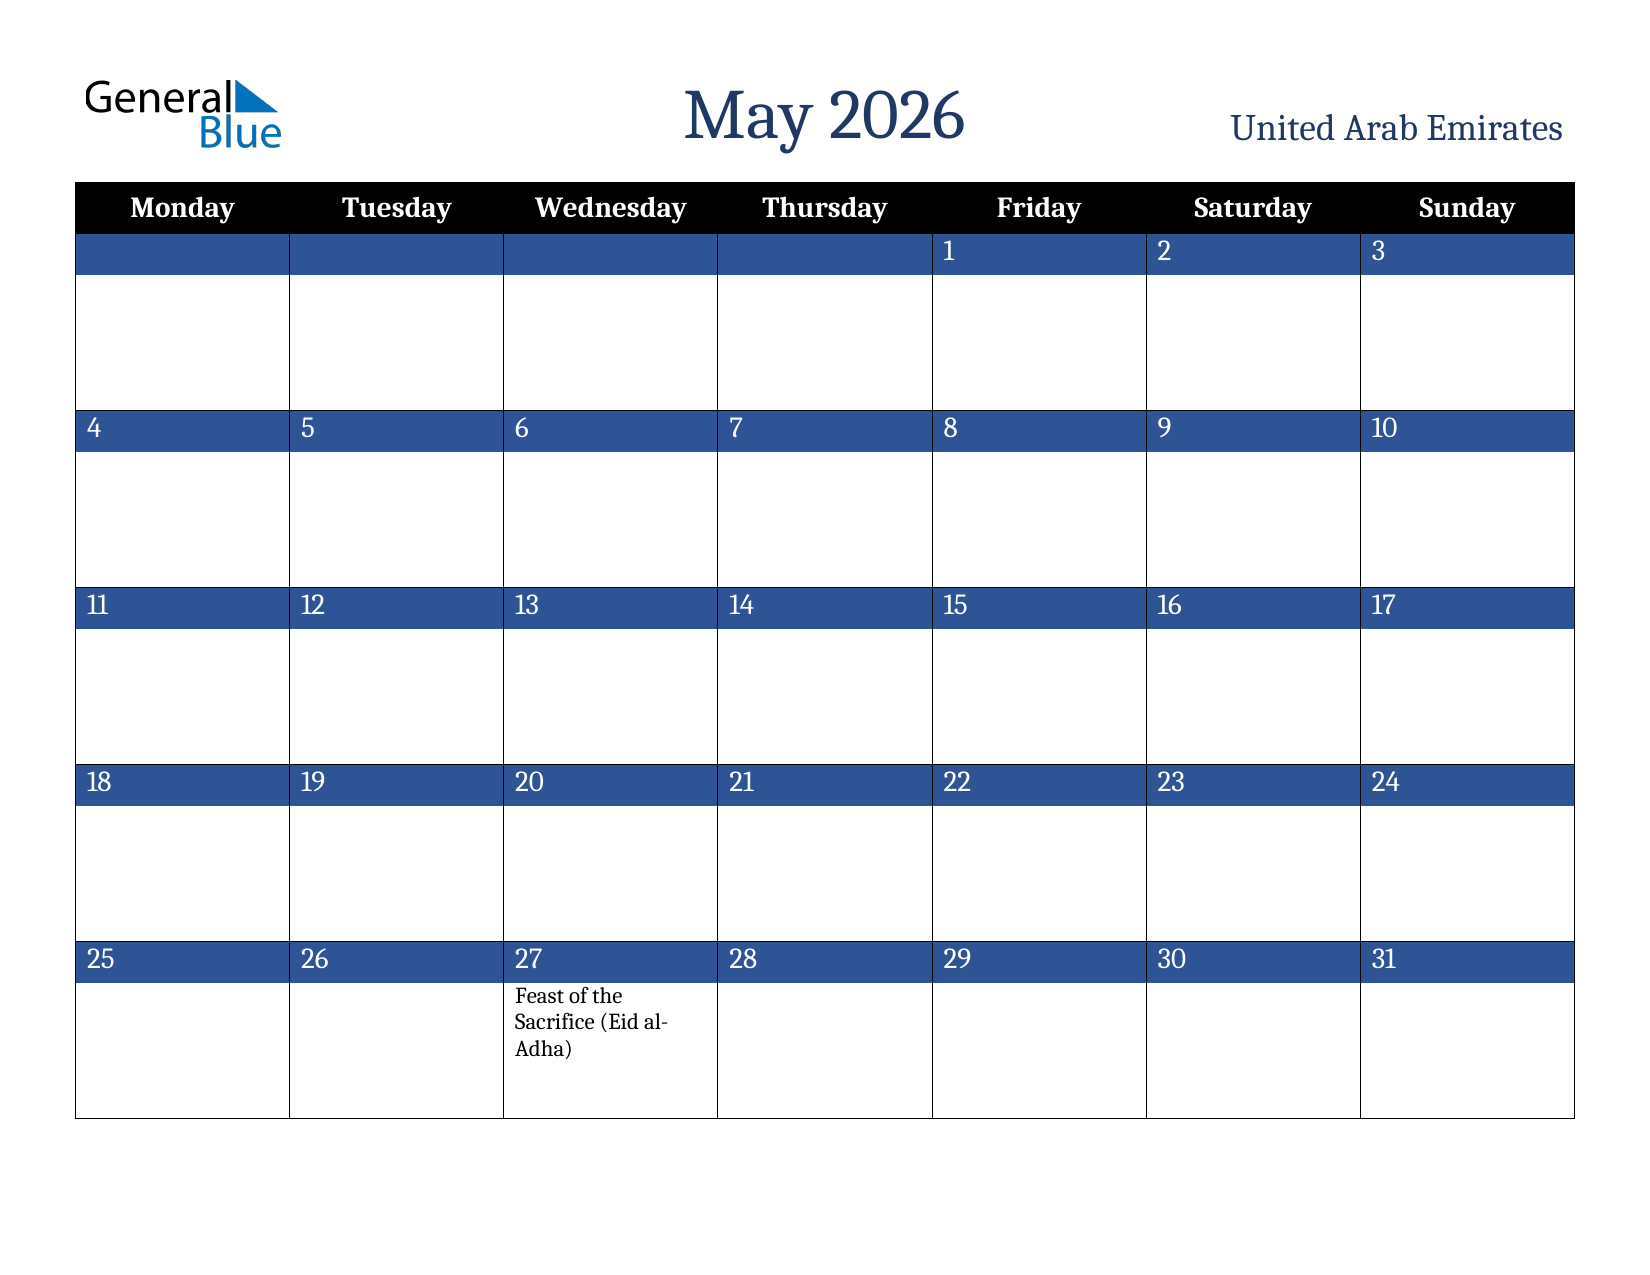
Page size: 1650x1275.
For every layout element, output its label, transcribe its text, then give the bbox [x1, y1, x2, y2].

table_cell [718, 452, 932, 587]
table_cell [76, 983, 289, 1118]
table_cell 18 [76, 765, 289, 806]
table_cell [1147, 983, 1360, 1118]
table_cell [76, 275, 289, 410]
table_cell 22 [933, 765, 1146, 806]
table_cell [504, 275, 717, 410]
table_cell Saturday [1147, 183, 1360, 233]
table_cell [76, 234, 289, 275]
table_cell [1147, 452, 1360, 587]
table_cell 19 [290, 765, 503, 806]
table_cell [290, 806, 503, 941]
table_cell [1361, 983, 1574, 1118]
table_cell 5 [290, 411, 503, 452]
table_cell [718, 629, 932, 764]
table_cell Monday [76, 183, 289, 233]
table_header May 2026 [504, 75, 1146, 182]
table_cell [504, 806, 717, 941]
table_cell 24 [1361, 765, 1574, 806]
table_cell 17 [1361, 588, 1574, 629]
table_cell 13 [504, 588, 717, 629]
table_cell [76, 806, 289, 941]
table_cell Sunday [1361, 183, 1574, 233]
table_cell 4 [76, 411, 289, 452]
table_cell 21 [718, 765, 932, 806]
table_cell Tuesday [290, 183, 503, 233]
table_cell [1361, 629, 1574, 764]
table_cell [933, 629, 1146, 764]
table_cell [718, 234, 932, 275]
table_cell Friday [933, 183, 1146, 233]
table_cell [290, 983, 503, 1118]
table_header [76, 75, 503, 182]
table_cell [1361, 275, 1574, 410]
table_cell 1 [933, 234, 1146, 275]
table_cell 14 [718, 588, 932, 629]
table_cell 25 [76, 942, 289, 983]
table_cell [290, 629, 503, 764]
table_cell 7 [718, 411, 932, 452]
table_cell [504, 629, 717, 764]
table_cell [1361, 452, 1574, 587]
table_cell 20 [504, 765, 717, 806]
table_cell [1361, 806, 1574, 941]
table_cell 8 [933, 411, 1146, 452]
table_cell 30 [1147, 942, 1360, 983]
table_header United Arab Emirates [1146, 75, 1574, 182]
table_cell 31 [1361, 942, 1574, 983]
table_cell 3 [1361, 234, 1574, 275]
table_cell [76, 452, 289, 587]
table_cell 28 [718, 942, 932, 983]
picture [86, 80, 281, 148]
table_cell [933, 452, 1146, 587]
table_cell 2 [1147, 234, 1360, 275]
table_cell 27 [504, 942, 717, 983]
table_cell [1147, 806, 1360, 941]
table_cell Feast of the Sacrifice (Eid al-Adha) [504, 983, 717, 1118]
table_cell 11 [76, 588, 289, 629]
table_cell 9 [1147, 411, 1360, 452]
table_cell 12 [290, 588, 503, 629]
table_cell [718, 275, 932, 410]
table_cell [504, 234, 717, 275]
table_cell [718, 983, 932, 1118]
table_cell [1147, 275, 1360, 410]
table_cell [933, 275, 1146, 410]
table_cell [718, 806, 932, 941]
table_cell [290, 452, 503, 587]
table_cell Thursday [718, 183, 932, 233]
table_cell 29 [933, 942, 1146, 983]
table_cell [504, 452, 717, 587]
table_cell [290, 234, 503, 275]
table_cell 26 [290, 942, 503, 983]
table_cell [76, 629, 289, 764]
table_cell [290, 275, 503, 410]
table_cell [933, 806, 1146, 941]
table_cell 15 [933, 588, 1146, 629]
table_cell [933, 983, 1146, 1118]
table_cell [1147, 629, 1360, 764]
table_cell 16 [1147, 588, 1360, 629]
table_cell 6 [504, 411, 717, 452]
table_cell 10 [1361, 411, 1574, 452]
table_cell Wednesday [504, 183, 717, 233]
table_cell 23 [1147, 765, 1360, 806]
